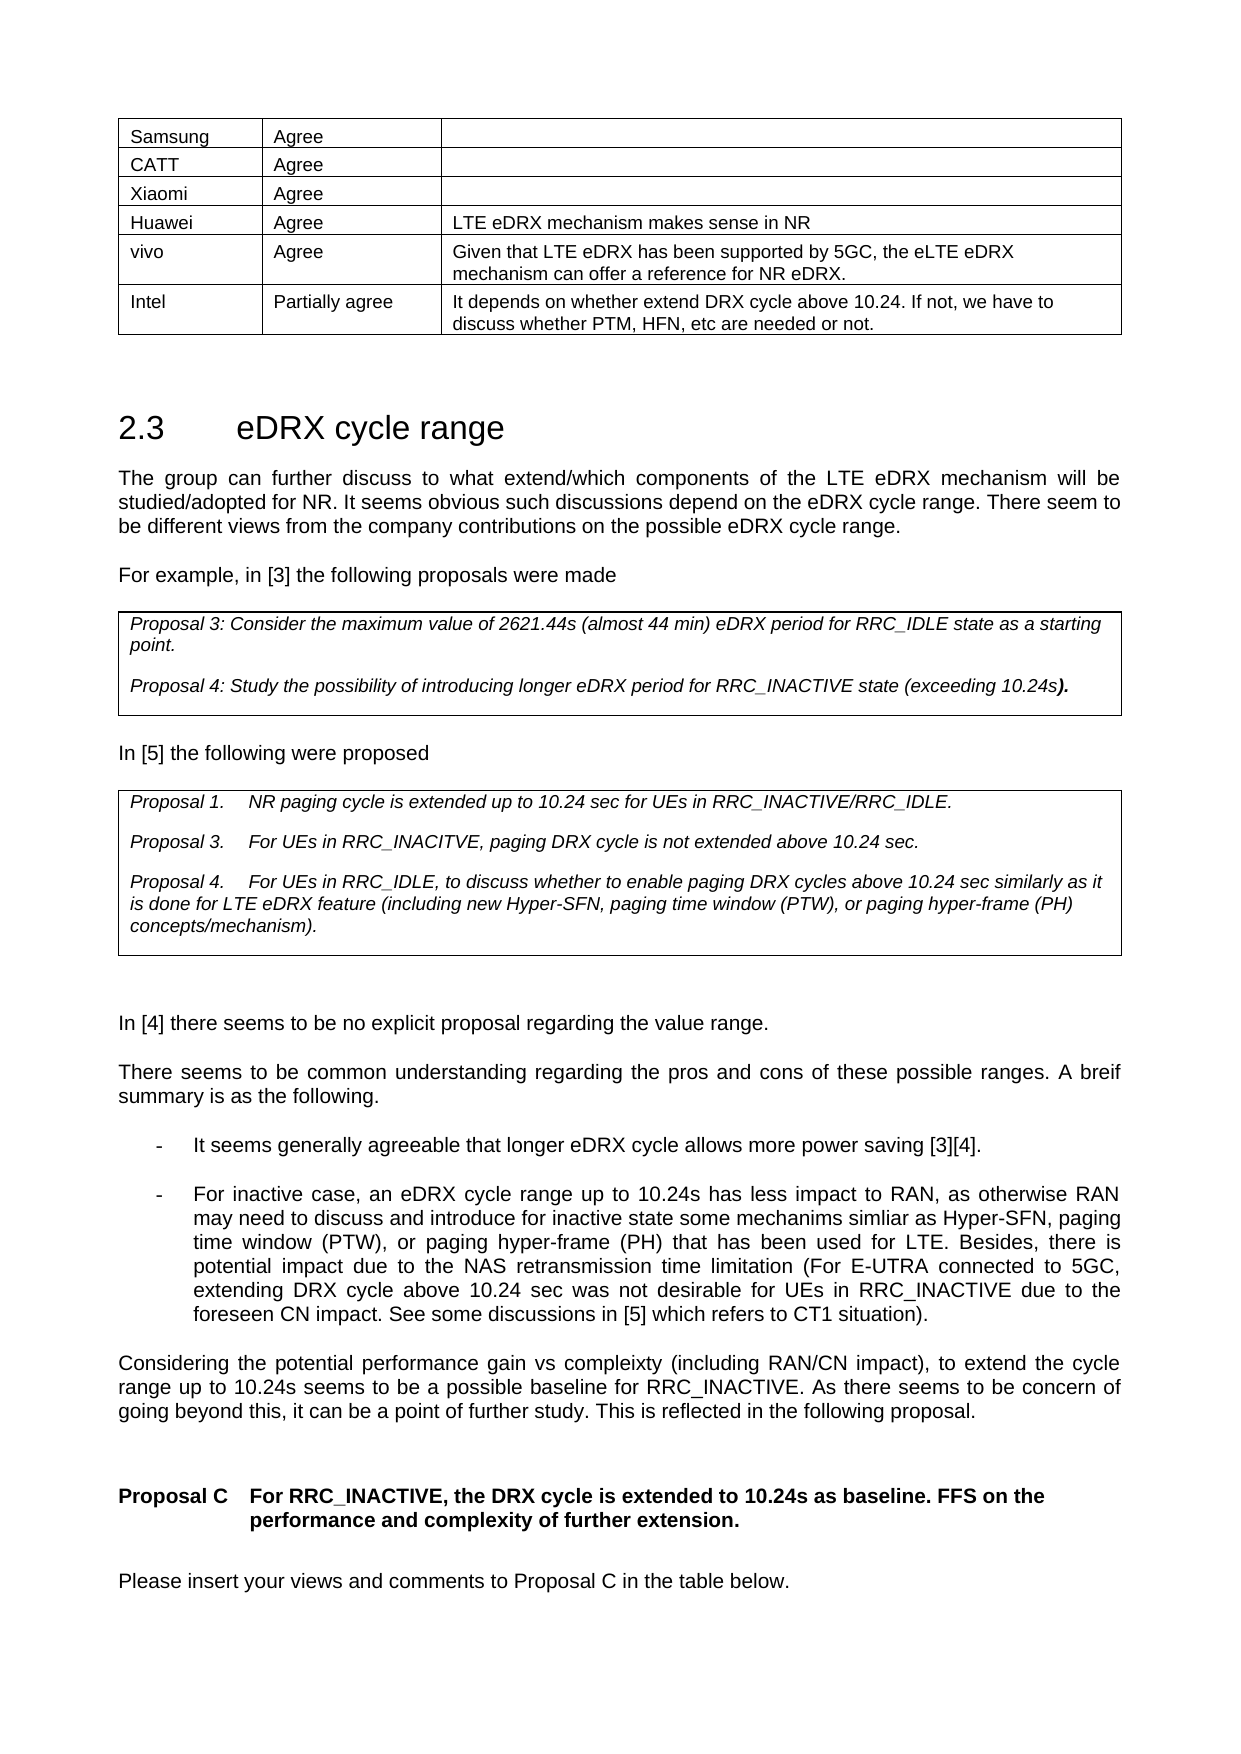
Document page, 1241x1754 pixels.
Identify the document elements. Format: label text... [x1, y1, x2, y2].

table_cell It depends on whether extend DRX cycle above 10.24. If not, we have to discuss whether PTM, HFN, etc are needed or not. [442, 285, 1121, 334]
subtitle 2.3 eDRX cycle range [118, 408, 1122, 447]
table_cell Huawei [119, 206, 262, 233]
table_cell vivo [119, 235, 262, 284]
text For example, in [3] the following proposals were made [118, 562, 1122, 586]
table_header Proposal 1.‎ NR paging cycle is extended up to 10.24 sec for UEs in RRC_INACTIVE/RRC_IDLE.‎ Proposal 3.‎ For UEs in RRC_INACITVE, paging DRX cycle is not extended above 10.24 sec.‎ Proposal 4.‎ For UEs in RRC_IDLE, to discuss whether to enable paging DRX cycles above 10.24 ‎sec similarly as it is done for LTE eDRX feature (including new Hyper-SFN, paging time window (PTW), ‎or paging hyper-frame (PH) concepts/mechanism).‎ [119, 791, 1121, 955]
table_cell Samsung [119, 119, 262, 147]
table_cell [442, 119, 1121, 147]
table_cell [442, 177, 1121, 205]
table_cell Agree [263, 119, 441, 147]
text Please insert your views and comments to Proposal C in the table below. [118, 1569, 1122, 1593]
table_cell CATT [119, 148, 262, 176]
text In [4] there seems to be no explicit proposal regarding the value range. [118, 1011, 1122, 1035]
table_cell LTE eDRX mechanism makes sense in NR [442, 206, 1121, 233]
table_cell Agree [263, 148, 441, 176]
table_cell Given that LTE eDRX has been supported by 5GC, the eLTE eDRX mechanism can offer a reference for NR eDRX. [442, 235, 1121, 284]
text The group can further discuss to what extend/which components of the LTE eDRX mechanism will be studied/adopted for NR. It seems obvious such discussions depend on the eDRX cycle range. There seem to be different views from the company contributions on the possible eDRX cycle range. [118, 466, 1122, 537]
table_cell [442, 148, 1121, 176]
list For inactive case, an eDRX cycle range up to 10.24s has less impact to RAN, as otherwise RAN may need to discuss and introduce for inactive state some mechanims simliar as Hyper-SFN, paging time window (PTW), or paging hyper-frame (PH) that has been used for LTE. Besides, there is potential impact due to the NAS retransmission time limitation (For E-UTRA connected to 5GC, extending DRX cycle above 10.24 sec was not desirable for UEs in RRC_INACTIVE ‎due to the foreseen CN impact. See some discussions in [5] which refers to CT1 situation). [156, 1182, 1122, 1326]
text In [5] the following were proposed [118, 741, 1122, 765]
text Proposal C For RRC_INACTIVE, the DRX cycle is extended to 10.24s as baseline. FFS on the performance and complexity of further extension. [118, 1484, 1122, 1532]
text There seems to be common understanding regarding the pros and cons of these possible ranges. A breif summary is as the following. [118, 1060, 1122, 1108]
list It seems generally agreeable that longer eDRX cycle allows more power saving [3][4]. [156, 1133, 1122, 1157]
table_cell Agree [263, 206, 441, 233]
table_cell Xiaomi [119, 177, 262, 205]
table_cell Agree [263, 177, 441, 205]
text Considering the potential performance gain vs compleixty (including RAN/CN impact), to extend the cycle range up to 10.24s seems to be a possible baseline for RRC_INACTIVE. As there seems to be concern of going beyond this, it can be a point of further study. This is reflected in the following proposal. [118, 1351, 1122, 1423]
table_cell Intel [119, 285, 262, 334]
table_cell Agree [263, 235, 441, 284]
table_cell Partially agree [263, 285, 441, 334]
table_header Proposal 3: Consider the maximum value of 2621.44s (almost 44 min) eDRX period for RRC_IDLE state as a starting point. Proposal 4: Study the possibility of introducing longer eDRX period for RRC_INACTIVE state (exceeding 10.24s). [119, 613, 1121, 715]
